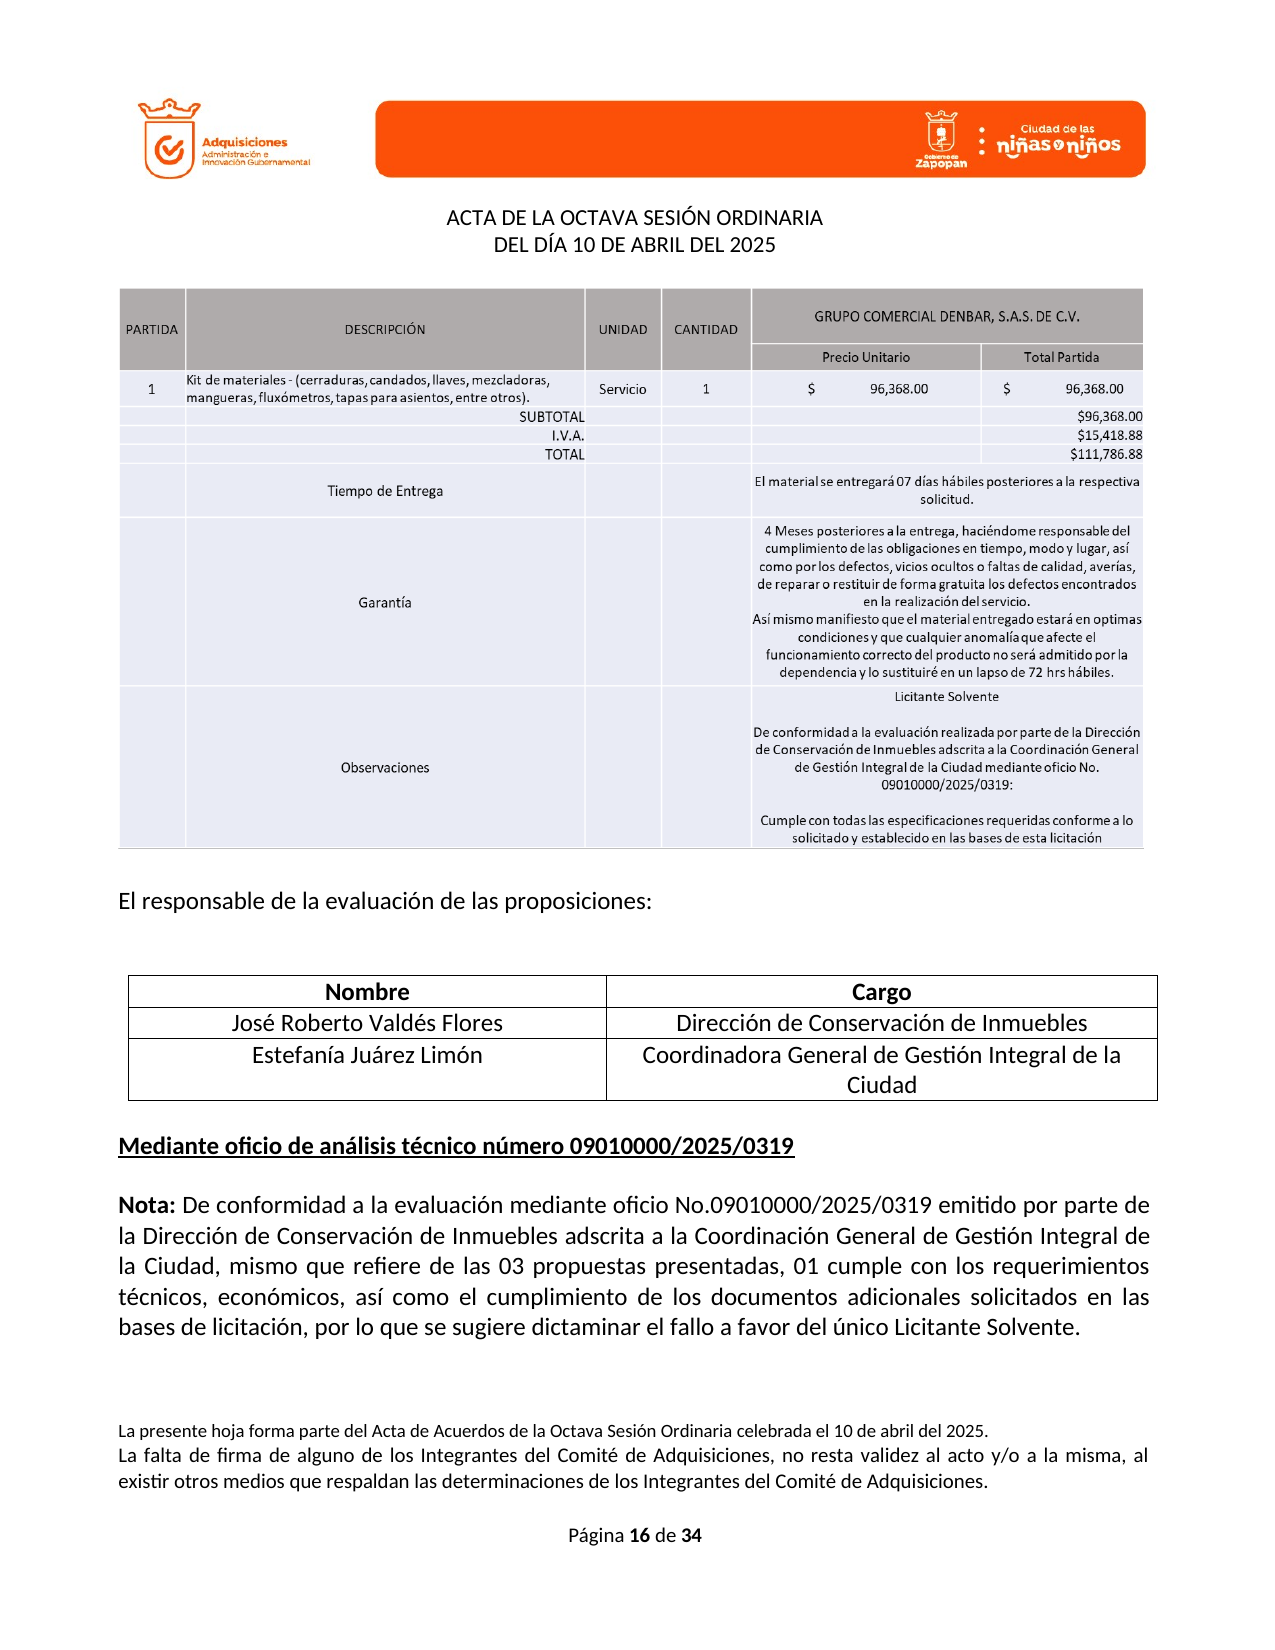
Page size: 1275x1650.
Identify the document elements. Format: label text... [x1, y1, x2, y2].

text Nota: De conformidad a la evaluación mediante oficio No.09010000/2025/0319 emitido por parte de la Dirección de Conservación de Inmuebles adscrita a la Coordinación General de Gestión Integral de la Ciudad, mismo que refiere de las 03 propuestas presentadas, 01 cumple con los requerimientos técnicos, económicos, así como el cumplimiento de los documentos adicionales solicitados en las bases de licitación, por lo que se sugiere dictaminar el fallo a favor del único Licitante Solvente. [118, 1189, 1152, 1342]
table_cell Estefanía Juárez Limón [129, 1039, 606, 1100]
text Mediante oficio de análisis técnico número 09010000/2025/0319 [118, 1130, 1152, 1161]
picture [118, 287, 1145, 855]
table_cell Dirección de Conservación de Inmuebles [607, 1008, 1157, 1038]
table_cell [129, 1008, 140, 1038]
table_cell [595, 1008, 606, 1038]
table_cell Coordinadora General de Gestión Integral de la Ciudad [607, 1039, 1157, 1100]
picture [118, 73, 1165, 203]
table_header Cargo [607, 976, 1157, 1007]
text El responsable de la evaluación de las proposiciones: [118, 885, 1152, 915]
table_header Nombre [129, 976, 606, 1007]
